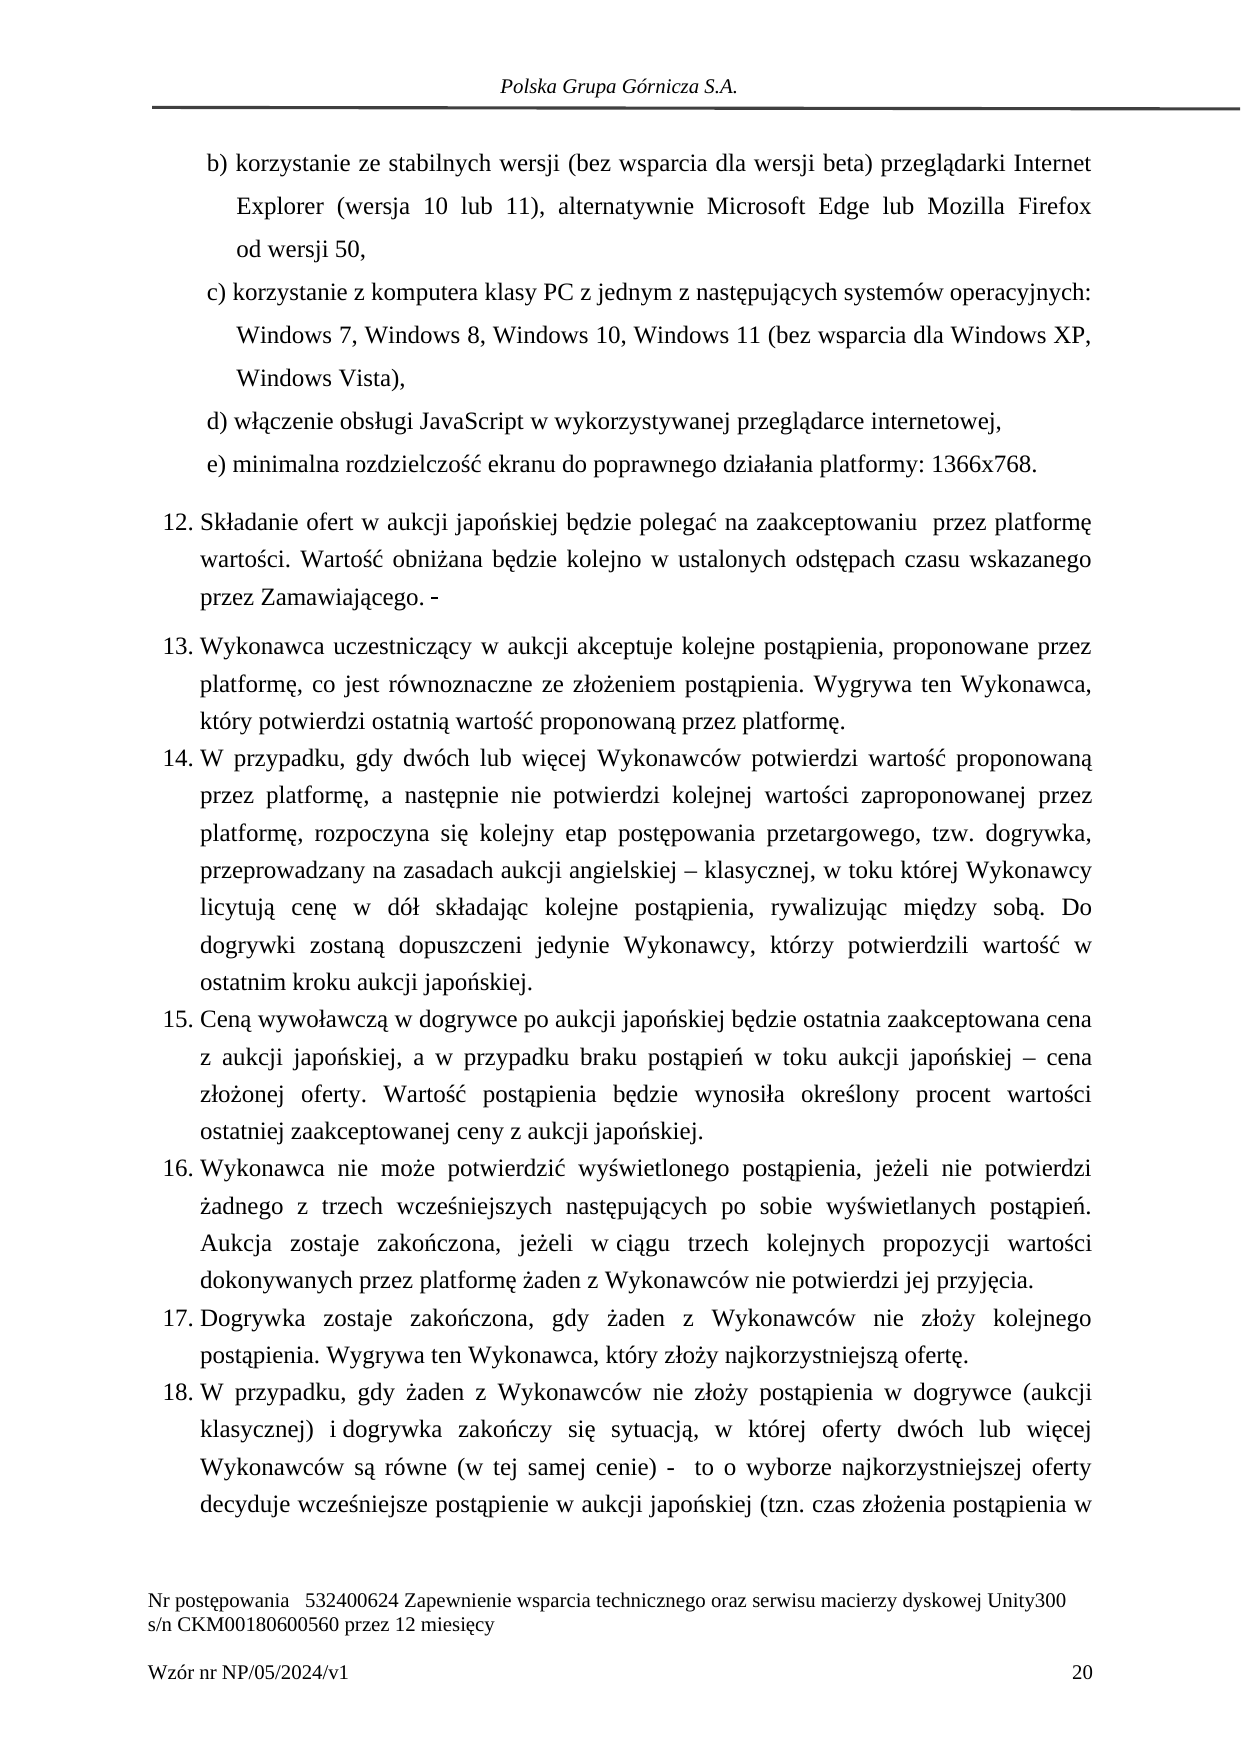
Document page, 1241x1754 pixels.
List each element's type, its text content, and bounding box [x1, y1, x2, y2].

list Ceną wywoławczą w dogrywce po aukcji japońskiej będzie ostatnia zaakceptowana cena z aukcji japońskiej, a w przypadku braku postąpień w toku aukcji japońskiej – cena złożonej oferty. Wartość postąpienia będzie wynosiła określony procent wartości ostatniej zaakceptowanej ceny z aukcji japońskiej. [162, 1004, 1093, 1145]
list Wykonawca nie może potwierdzić wyświetlonego postąpienia, jeżeli nie potwierdzi żadnego z trzech wcześniejszych następujących po sobie wyświetlanych postąpień. Aukcja zostaje zakończona, jeżeli w ciągu trzech kolejnych propozycji wartości dokonywanych przez platformę żaden z Wykonawców nie potwierdzi jej przyjęcia. [162, 1153, 1093, 1294]
list W przypadku, gdy dwóch lub więcej Wykonawców potwierdzi wartość proponowaną przez platformę, a następnie nie potwierdzi kolejnej wartości zaproponowanej przez platformę, rozpoczyna się kolejny etap postępowania przetargowego, tzw. dogrywka, przeprowadzany na zasadach aukcji angielskiej – klasycznej, w toku której Wykonawcy licytują cenę w dół składając kolejne postąpienia, rywalizując między sobą. Do dogrywki zostaną dopuszczeni jedynie Wykonawcy, którzy potwierdzili wartość w ostatnim kroku aukcji japońskiej. [162, 743, 1093, 996]
list Dogrywka zostaje zakończona, gdy żaden z Wykonawców nie złoży kolejnego postąpienia. Wygrywa ten Wykonawca, który złoży najkorzystniejszą ofertę. [162, 1303, 1093, 1369]
list e) minimalna rozdzielczość ekranu do poprawnego działania platformy: 1366x768. [207, 449, 1093, 478]
list d) włączenie obsługi JavaScript w wykorzystywanej przeglądarce internetowej, [207, 406, 1093, 435]
list Składanie ofert w aukcji japońskiej będzie polegać na zaakceptowaniu przez platformę wartości. Wartość obniżana będzie kolejno w ustalonych odstępach czasu wskazanego przez Zamawiającego. [162, 507, 1093, 610]
list b) korzystanie ze stabilnych wersji (bez wsparcia dla wersji beta) przeglądarki Internet Explorer (wersja 10 lub 11), alternatywnie Microsoft Edge lub Mozilla Firefox od wersji 50, [207, 148, 1093, 263]
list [162, 1377, 1093, 1518]
list Wykonawca uczestniczący w aukcji akceptuje kolejne postąpienia, proponowane przez platformę, co jest równoznaczne ze złożeniem postąpienia. Wygrywa ten Wykonawca, który potwierdzi ostatnią wartość proponowaną przez platformę. [162, 631, 1093, 735]
list c) korzystanie z komputera klasy PC z jednym z następujących systemów operacyjnych: Windows 7, Windows 8, Windows 10, Windows 11 (bez wsparcia dla Windows XP, Windows Vista), [207, 277, 1093, 392]
